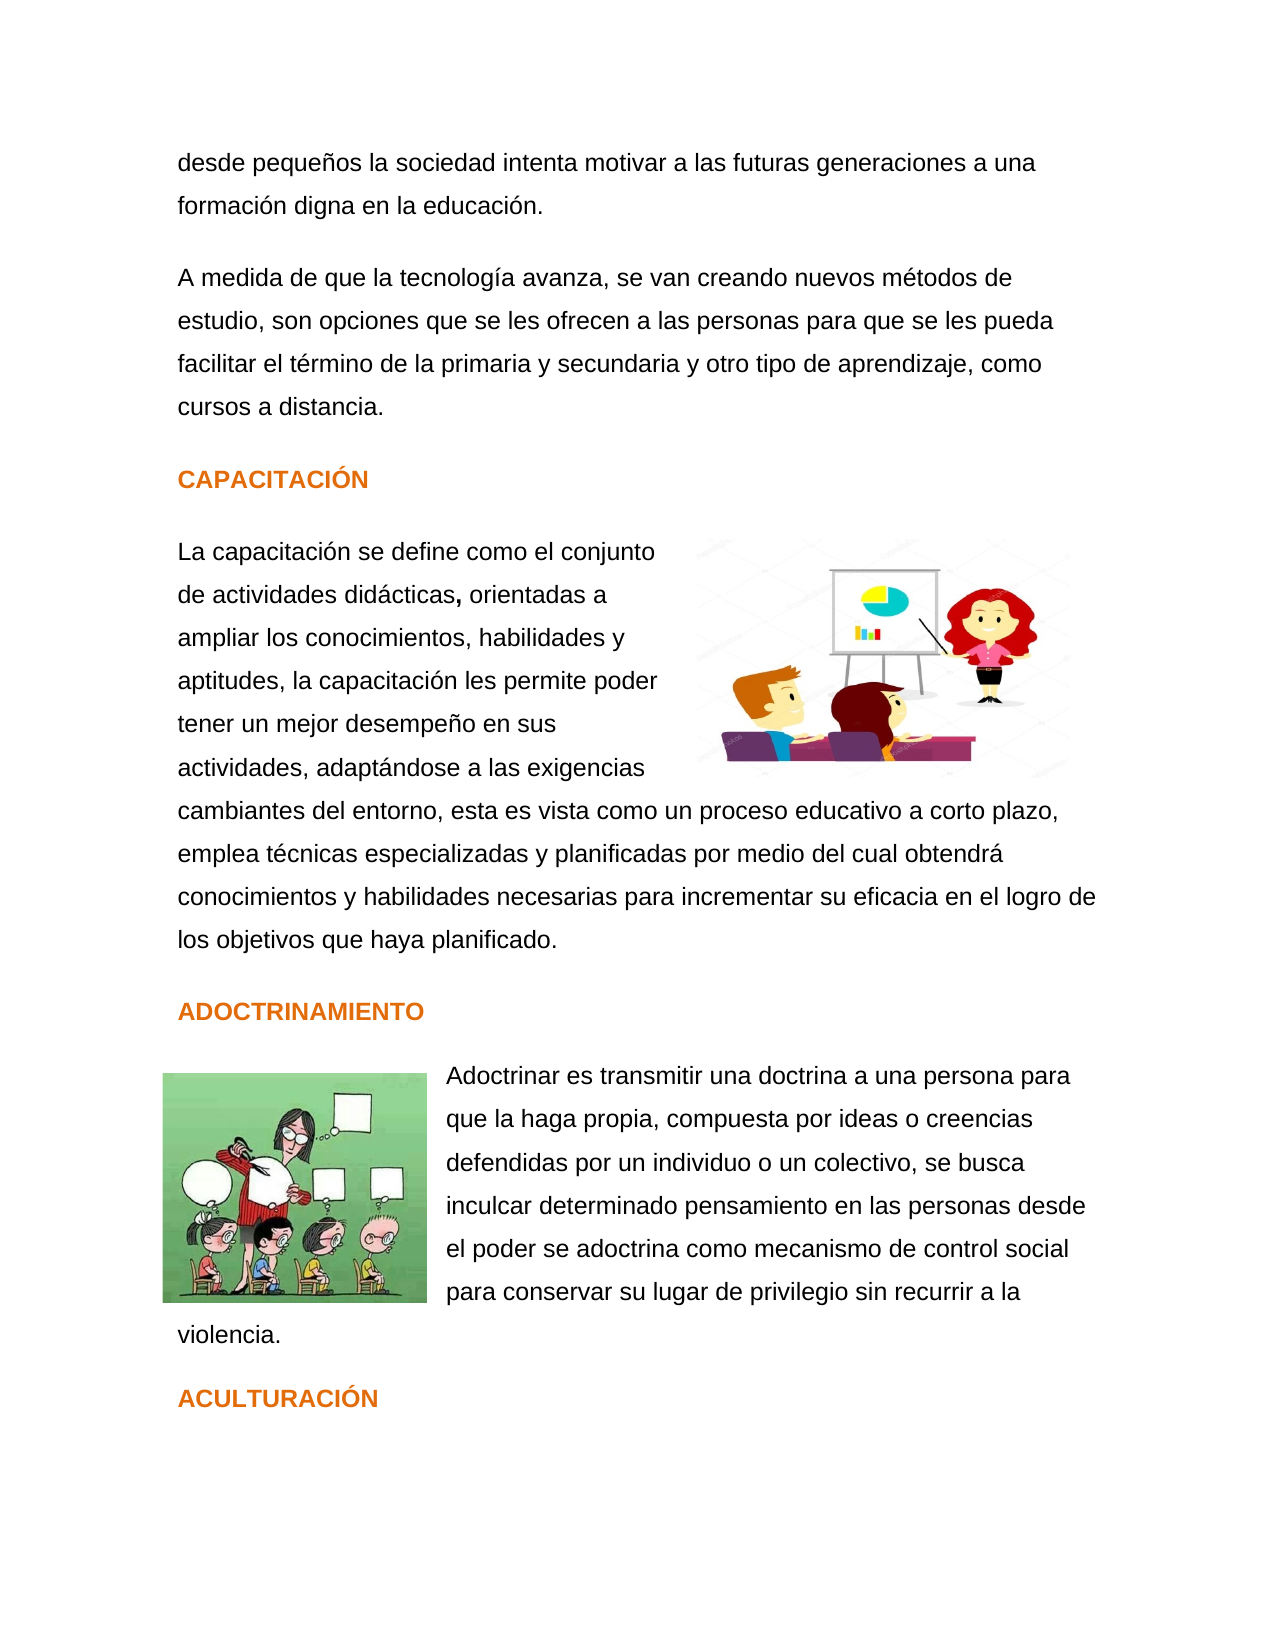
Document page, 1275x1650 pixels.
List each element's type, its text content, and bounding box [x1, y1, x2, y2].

picture [696, 423, 1071, 662]
text ACULTURACIÓN [177, 1269, 1098, 1297]
text La capacitación se define como el conjunto de actividades didácticas, orientadas a ampliar los conocimientos, habilidades y aptitudes, la capacitación les permite poder tener un mejor desempeño en sus actividades, adaptándose a las exigencias cambiantes del entorno, esta es vista como un proceso educativo a corto plazo, emplea técnicas especializadas y planificadas por medio del cual obtendrá conocimientos y habilidades necesarias para incrementar su eficacia en el logro de los objetivos que haya planificado. [177, 422, 1098, 838]
text CAPACITACIÓN [177, 349, 1098, 378]
text Adoctrinar es transmitir una doctrina a una persona para que la haga propia, compuesta por ideas o creencias defendidas por un individuo o un colectivo, se busca inculcar determinado pensamiento en las personas desde el poder se adoctrina como mecanismo de control social para conservar su lugar de privilegio sin recurrir a la violencia. [177, 946, 1098, 1233]
text A medida de que la tecnología avanza, se van creando nuevos métodos de estudio, son opciones que se les ofrecen a las personas para que se les pueda facilitar el término de la primaria y secundaria y otro tipo de aprendizaje, como cursos a distancia. [177, 148, 1098, 306]
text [177, 1333, 1098, 1448]
picture [162, 958, 427, 1186]
text ADOCTRINAMIENTO [177, 882, 1098, 911]
